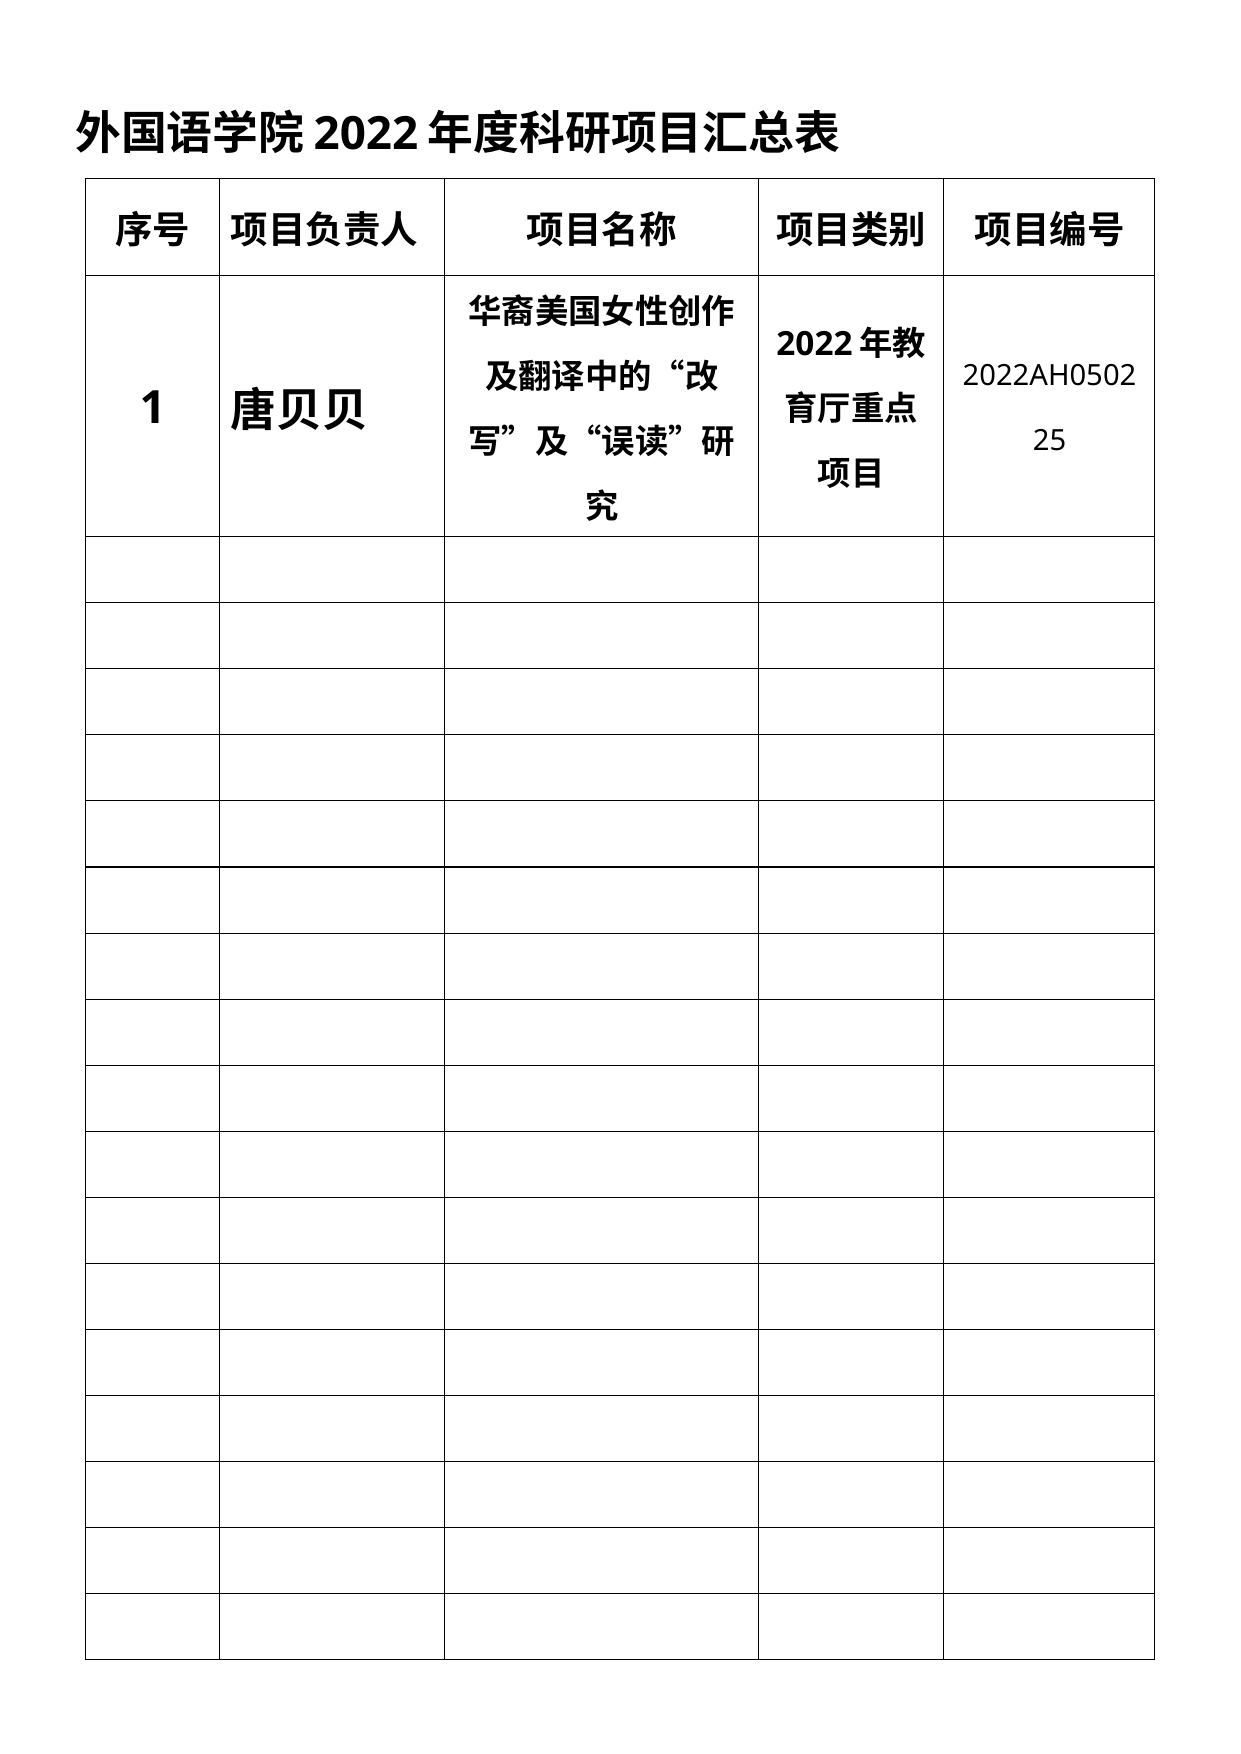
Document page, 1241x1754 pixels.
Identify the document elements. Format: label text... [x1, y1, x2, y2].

table_cell [759, 1594, 943, 1659]
table_cell 2022年教育厅重点项目 [759, 276, 943, 536]
table_cell [759, 934, 943, 998]
table_cell [759, 801, 943, 866]
table_header 序号 [86, 179, 219, 275]
table_cell [445, 735, 758, 800]
table_cell [445, 1330, 758, 1395]
table_cell [944, 1132, 1154, 1197]
table_cell [759, 669, 943, 734]
table_cell [944, 1198, 1154, 1263]
table_cell [759, 1066, 943, 1131]
table_cell [759, 603, 943, 668]
table_cell [944, 1000, 1154, 1064]
table_cell [86, 537, 219, 602]
table_cell [759, 1198, 943, 1263]
table_cell [759, 1528, 943, 1593]
table_cell [944, 1066, 1154, 1131]
table_cell 唐贝贝 [220, 276, 444, 536]
table_header 项目名称 [445, 179, 758, 275]
table_cell [86, 669, 219, 734]
table_cell [944, 934, 1154, 998]
table_cell [220, 1198, 444, 1263]
table_cell [220, 934, 444, 998]
table_cell [944, 801, 1154, 866]
table_cell [220, 603, 444, 668]
table_cell [759, 1462, 943, 1527]
table_cell [445, 1528, 758, 1593]
table_cell [759, 1000, 943, 1064]
table_cell [944, 669, 1154, 734]
table_cell [944, 1528, 1154, 1593]
table_cell [944, 1396, 1154, 1461]
table_cell [759, 735, 943, 800]
table_cell [445, 868, 758, 932]
table_cell [220, 1396, 444, 1461]
table_cell [220, 1132, 444, 1197]
table_cell [445, 934, 758, 998]
table_cell [86, 1396, 219, 1461]
table_cell [86, 801, 219, 866]
table_cell 华裔美国女性创作及翻译中的“改写”及“误读”研究 [445, 276, 758, 536]
table_cell [220, 1594, 444, 1659]
table_cell [759, 1330, 943, 1395]
table_cell [86, 1528, 219, 1593]
table_cell [944, 1330, 1154, 1395]
table_cell [445, 801, 758, 866]
table_cell [759, 868, 943, 932]
table_cell [86, 603, 219, 668]
table_cell [86, 1000, 219, 1064]
table_cell [445, 669, 758, 734]
table_header 项目编号 [944, 179, 1154, 275]
table_cell [220, 1264, 444, 1329]
table_cell [86, 1132, 219, 1197]
table_cell [220, 735, 444, 800]
table_cell [220, 1528, 444, 1593]
table_cell [759, 1132, 943, 1197]
table_cell [944, 735, 1154, 800]
table_cell [220, 669, 444, 734]
table_cell [86, 1330, 219, 1395]
table_cell [944, 537, 1154, 602]
table_cell [445, 1066, 758, 1131]
table_cell [220, 1462, 444, 1527]
table_cell [86, 1594, 219, 1659]
table_cell [759, 1264, 943, 1329]
table_cell [86, 868, 219, 932]
table_cell [445, 1198, 758, 1263]
table_cell [220, 1330, 444, 1395]
table_cell 2022AH050225 [944, 276, 1154, 536]
table_cell [445, 1000, 758, 1064]
table_header 项目负责人 [220, 179, 444, 275]
table_cell [944, 603, 1154, 668]
table_cell [445, 603, 758, 668]
table_cell [86, 735, 219, 800]
table_cell [445, 1594, 758, 1659]
table_cell [944, 1594, 1154, 1659]
table_cell [220, 537, 444, 602]
table_cell [86, 934, 219, 998]
table_cell [944, 1462, 1154, 1527]
table_cell [220, 1000, 444, 1064]
table_cell [944, 868, 1154, 932]
table_cell [445, 537, 758, 602]
table_cell [445, 1396, 758, 1461]
table_cell [445, 1264, 758, 1329]
table_cell [759, 1396, 943, 1461]
table_cell 1 [86, 276, 219, 536]
table_cell [445, 1462, 758, 1527]
table_cell [220, 1066, 444, 1131]
table_cell [445, 1132, 758, 1197]
table_cell [759, 537, 943, 602]
table_cell [86, 1198, 219, 1263]
table_cell [86, 1462, 219, 1527]
table_cell [944, 1264, 1154, 1329]
table_header 项目类别 [759, 179, 943, 275]
table_cell [220, 868, 444, 932]
table_cell [86, 1066, 219, 1131]
table_cell [220, 801, 444, 866]
text 外国语学院2022年度科研项目汇总表 [75, 81, 1165, 178]
table_cell [86, 1264, 219, 1329]
